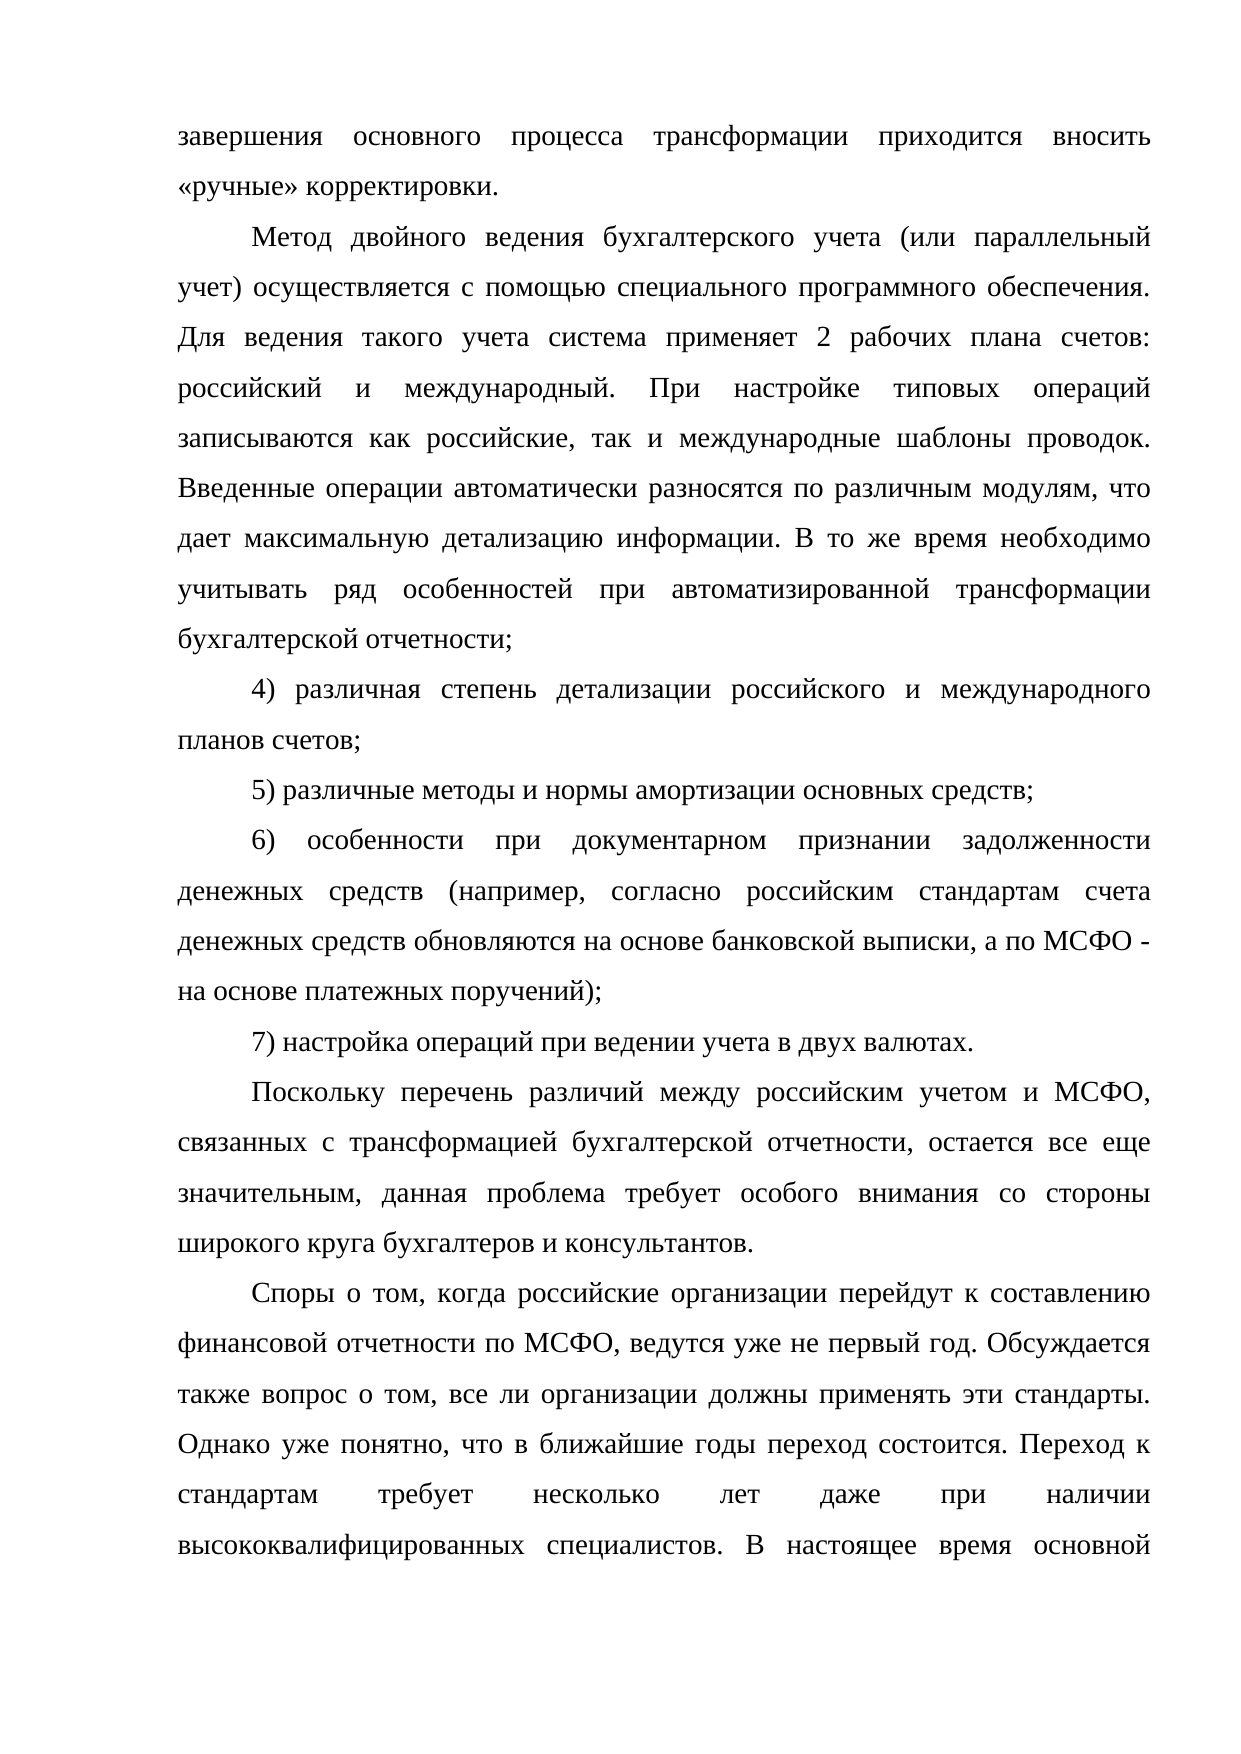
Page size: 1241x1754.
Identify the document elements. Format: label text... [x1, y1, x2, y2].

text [177, 118, 1152, 202]
text 6) особенности при документарном признании задолженности денежных средств (например, согласно российским стандартам счета денежных средств обновляются на основе банковской выписки, а по МСФО - на основе платежных поручений); [177, 822, 1152, 1007]
text Метод двойного ведения бухгалтерского учета (или параллельный учет) осуществляется с помощью специального программного обеспечения. Для ведения такого учета система применяет 2 рабочих плана счетов: российский и международный. При настройке типовых операций записываются как российские, так и международные шаблоны проводок. Введенные операции автоматически разносятся по различным модулям, что дает максимальную детализацию информации. В то же время необходимо учитывать ряд особенностей при автоматизированной трансформации бухгалтерской отчетности; [177, 219, 1152, 655]
text 7) настройка операций при ведении учета в двух валютах. [177, 1024, 1152, 1057]
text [177, 1275, 1152, 1560]
text Поскольку перечень различий между российским учетом и МСФО, связанных с трансформацией бухгалтерской отчетности, остается все еще значительным, данная проблема требует особого внимания со стороны широкого круга бухгалтеров и консультантов. [177, 1074, 1152, 1258]
text 4) различная степень детализации российского и международного планов счетов; [177, 672, 1152, 755]
text 5) различные методы и нормы амортизации основных средств; [177, 772, 1152, 806]
